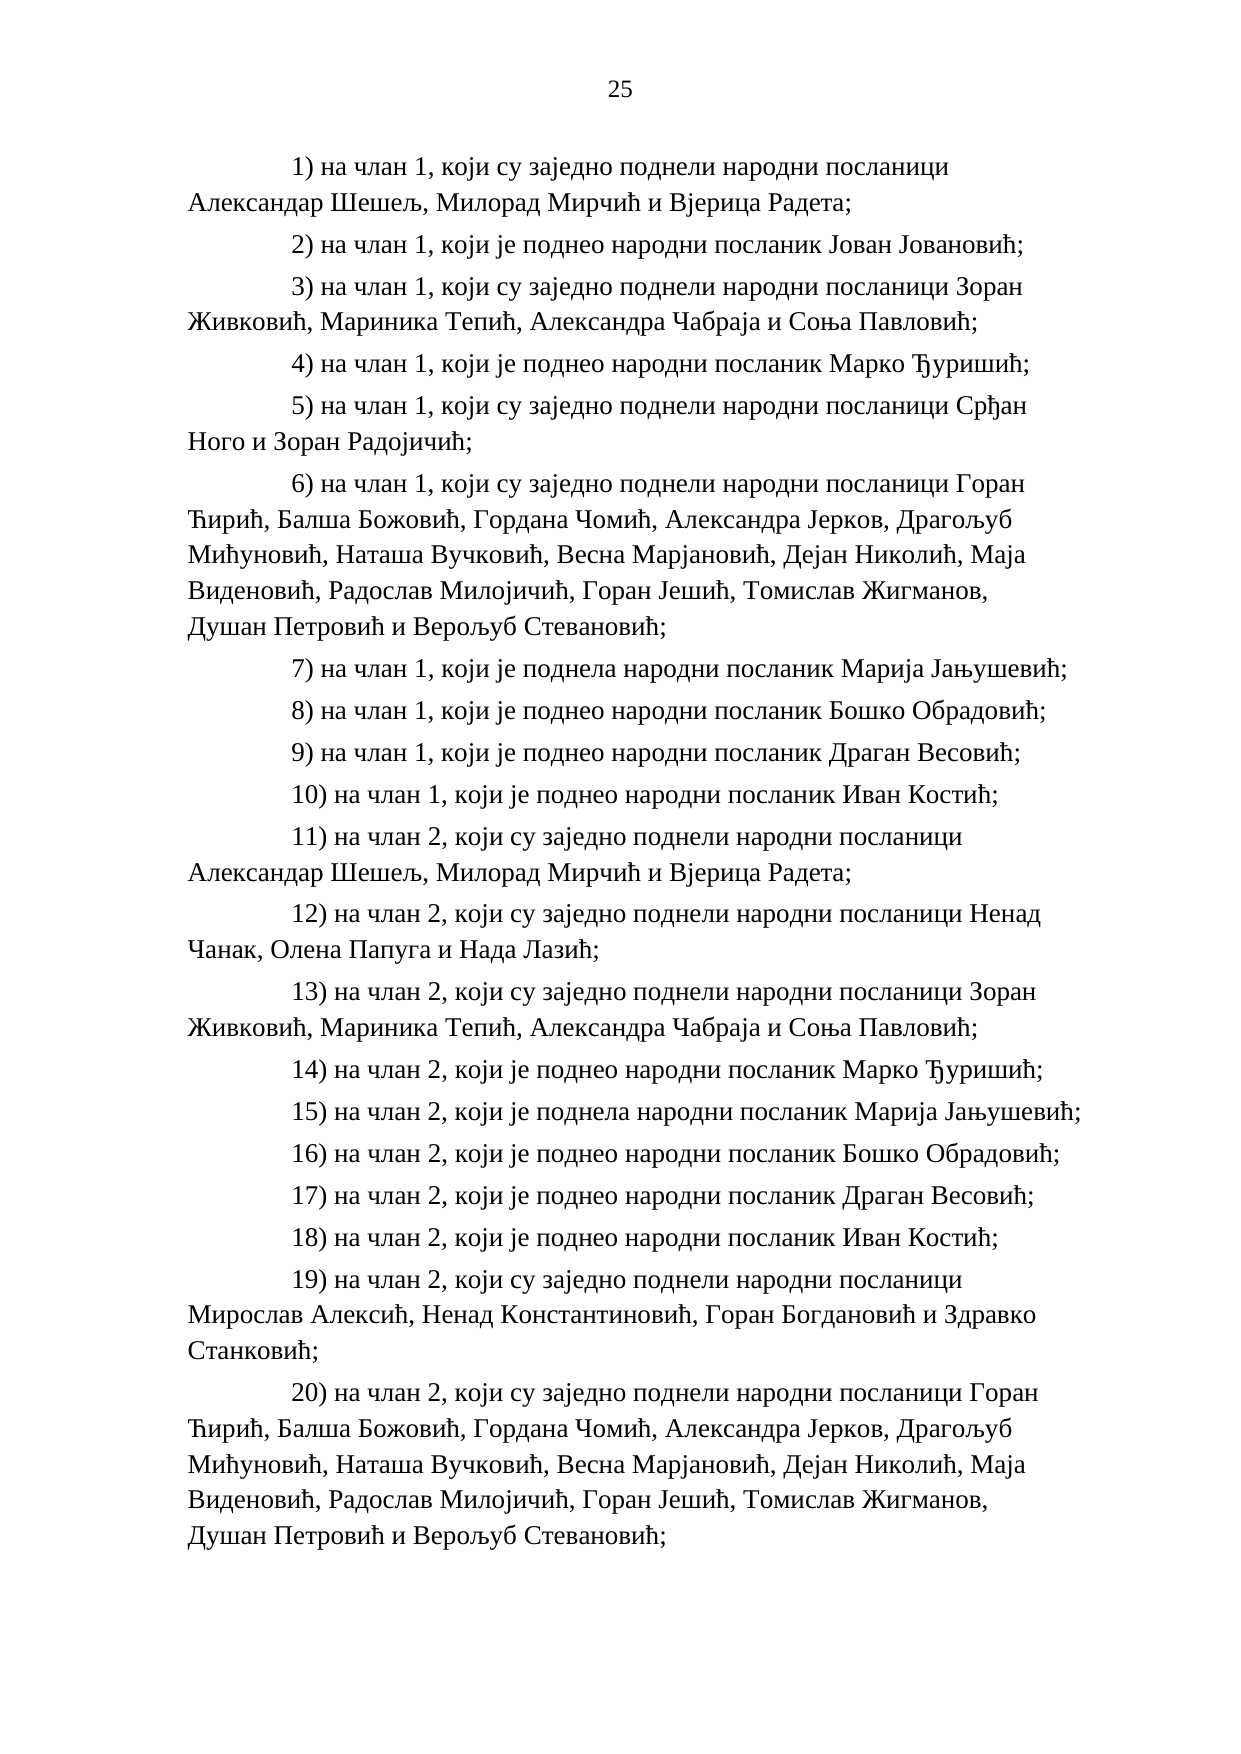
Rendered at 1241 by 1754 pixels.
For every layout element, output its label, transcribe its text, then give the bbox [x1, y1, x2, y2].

text 12) на члан 2, који су заједно поднели народни посланици Ненад Чанак, Олена Папуга и Нада Лазић; [187, 898, 1053, 964]
text 10) на члан 1, који је поднео народни посланик Иван Костић; [187, 778, 1053, 809]
text 7) на члан 1, који је поднела народни посланик Марија Јањушевић; [187, 652, 1083, 683]
text 16) на члан 2, који је поднео народни посланик Бошко Обрадовић; [187, 1137, 1068, 1168]
text 9) на члан 1, који је поднео народни посланик Драган Весовић; [187, 736, 1053, 767]
text 5) на члан 1, који су заједно поднели народни посланици Срђан Ного и Зоран Радојичић; [187, 389, 1053, 456]
text 11) на члан 2, који су заједно поднели народни посланици Александар Шешељ, Милорад Мирчић и Вјерица Радета; [187, 820, 1053, 887]
text 17) на члан 2, који је поднео народни посланик Драган Весовић; [187, 1179, 1053, 1210]
text 15) на члан 2, који је поднела народни посланик Марија Јањушевић; [187, 1095, 1083, 1126]
text 13) на члан 2, који су заједно поднели народни посланици Зоран Живковић, Мариника Тепић, Александра Чабраја и Соња Павловић; [187, 975, 1053, 1042]
text 2) на члан 1, који је поднео народни посланик Јован Јовановић; [187, 228, 1053, 259]
text 19) на члан 2, који су заједно поднели народни посланици Мирослав Алексић, Ненад Константиновић, Горан Богдановић и Здравко Станковић; [187, 1263, 1053, 1366]
text 14) на члан 2, који је поднео народни посланик Марко Ђуришић; [187, 1053, 1053, 1084]
text 1) на члан 1, који су заједно поднели народни посланици Александар Шешељ, Милорад Мирчић и Вјерица Радета; [187, 150, 1053, 217]
text 18) на члан 2, који је поднео народни посланик Иван Костић; [187, 1221, 1053, 1252]
text 4) на члан 1, који је поднео народни посланик Марко Ђуришић; [187, 347, 1053, 378]
text 6) на члан 1, који су заједно поднели народни посланици Горан Ћирић, Балша Божовић, Гордана Чомић, Александра Јерков, Драгољуб Мићуновић, Наташа Вучковић, Весна Марјановић, Дејан Николић, Маја Виденовић, Радослав Милојичић, Горан Јешић, Томислав Жигманов, Душан Петровић и Верољуб Стевановић; [187, 467, 1053, 641]
text 8) на члан 1, који је поднео народни посланик Бошко Обрадовић; [187, 694, 1053, 725]
text 3) на члан 1, који су заједно поднели народни посланици Зоран Живковић, Мариника Тепић, Александра Чабраја и Соња Павловић; [187, 270, 1053, 337]
text 20) на члан 2, који су заједно поднели народни посланици Горан Ћирић, Балша Божовић, Гордана Чомић, Александра Јерков, Драгољуб Мићуновић, Наташа Вучковић, Весна Марјановић, Дејан Николић, Маја Виденовић, Радослав Милојичић, Горан Јешић, Томислав Жигманов, Душан Петровић и Верољуб Стевановић; [187, 1376, 1053, 1550]
